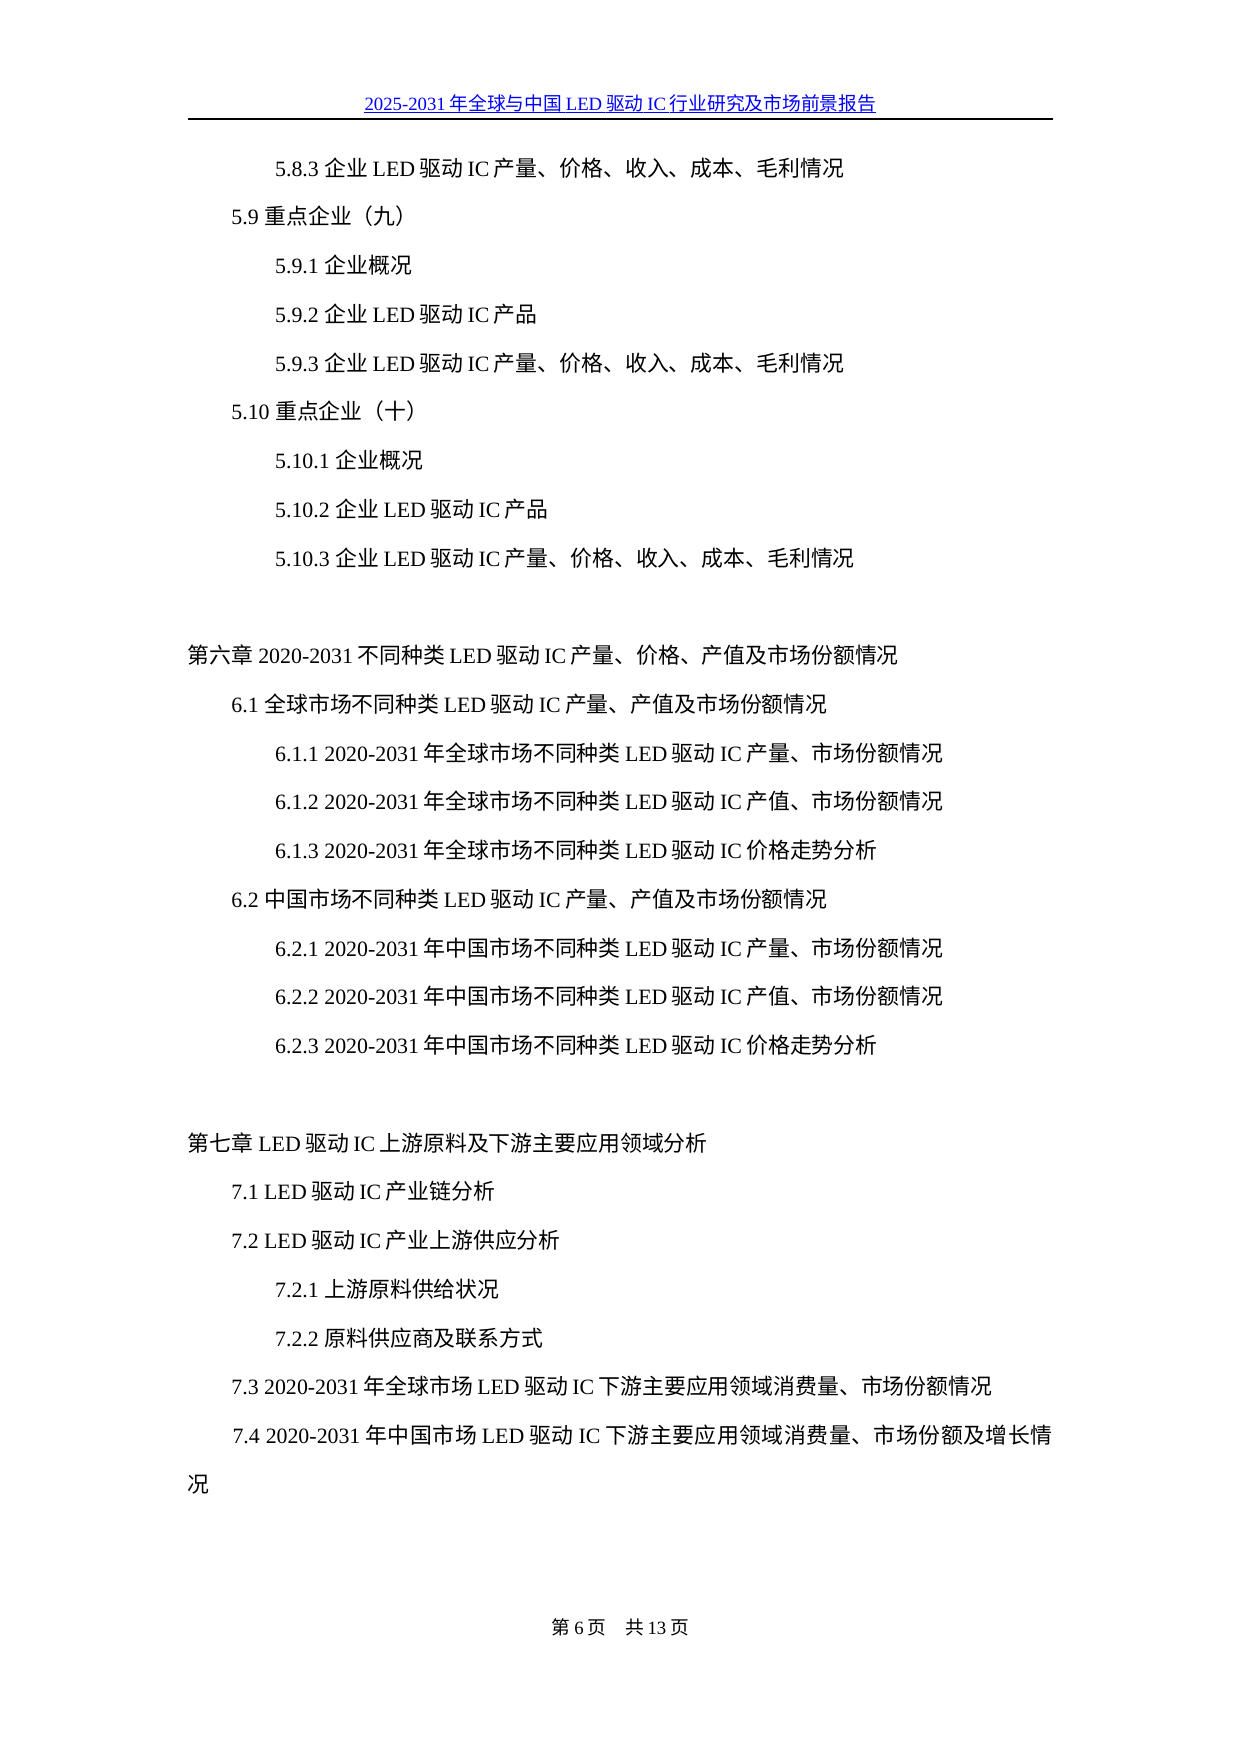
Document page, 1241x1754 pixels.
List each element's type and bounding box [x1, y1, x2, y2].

text [187, 150, 1053, 1499]
